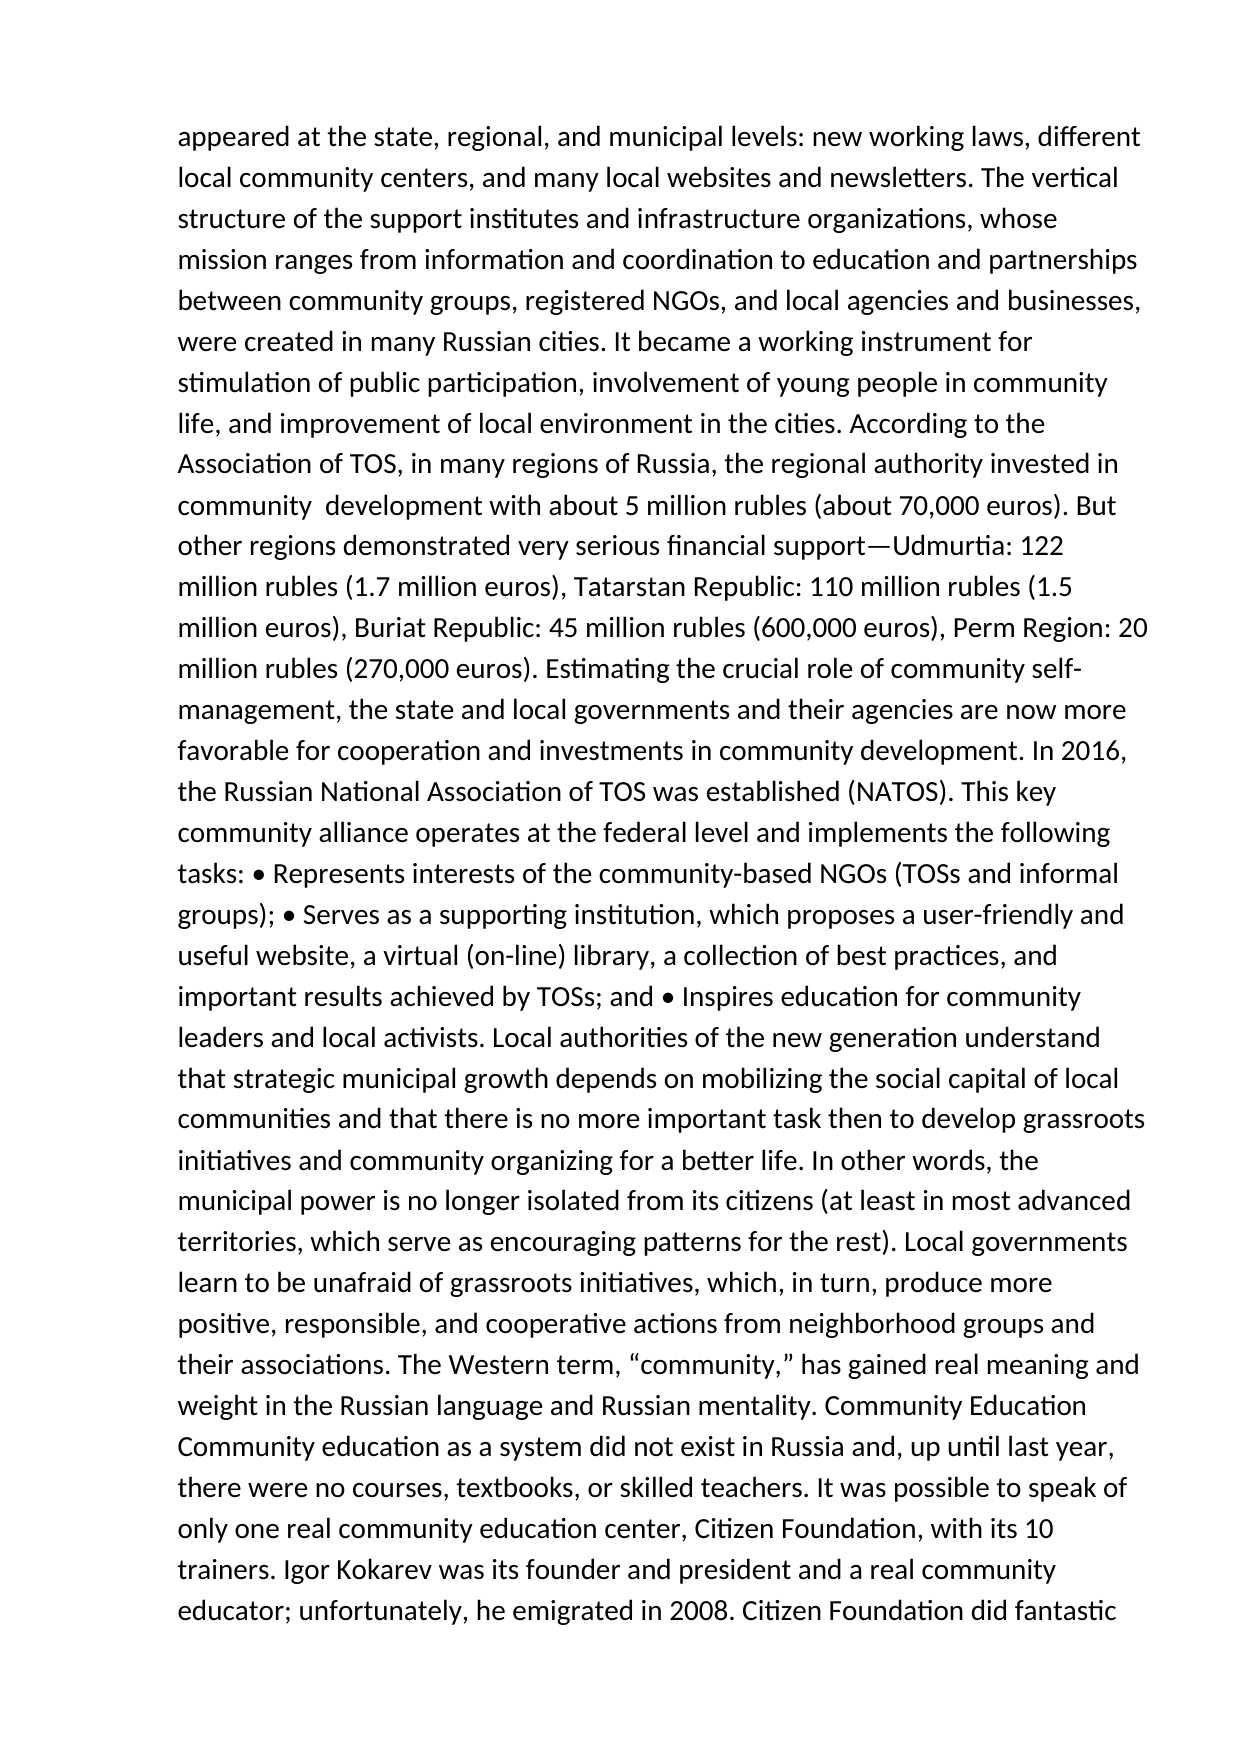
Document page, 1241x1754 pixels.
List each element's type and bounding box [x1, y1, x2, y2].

text [177, 118, 1152, 1627]
